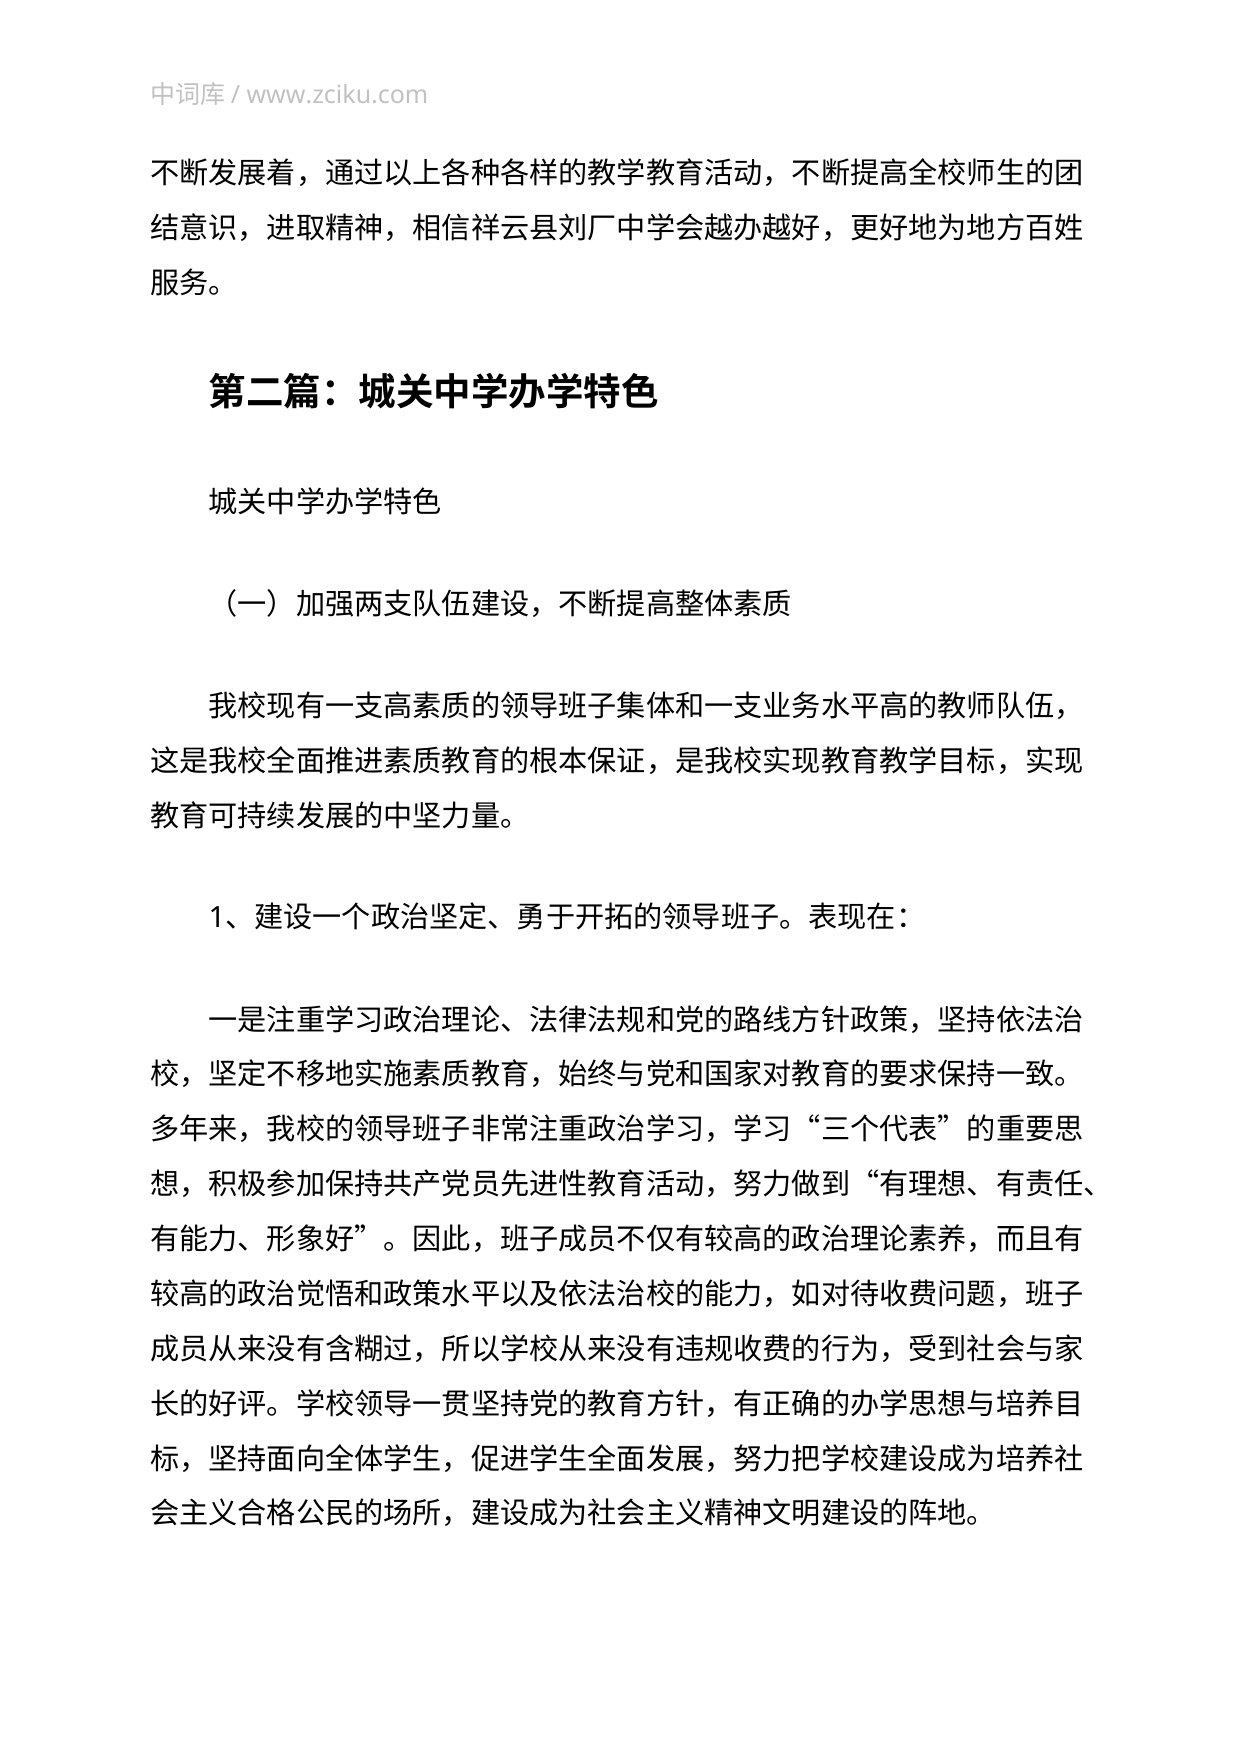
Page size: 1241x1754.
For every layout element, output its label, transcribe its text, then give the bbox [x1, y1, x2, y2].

text 我校现有一支高素质的领导班子集体和一支业务水平高的教师队伍，这是我校全面推进素质教育的根本保证，是我校实现教育教学目标，实现教育可持续发展的中坚力量。 [150, 682, 1090, 834]
text 城关中学办学特色 [150, 479, 1090, 521]
text 1、建设一个政治坚定、勇于开拓的领导班子。表现在： [150, 894, 1090, 936]
text 第二篇：城关中学办学特色 [150, 362, 1090, 416]
text 一是注重学习政治理论、法律法规和党的路线方针政策，坚持依法治校，坚定不移地实施素质教育，始终与党和国家对教育的要求保持一致。多年来，我校的领导班子非常注重政治学习，学习“三个代表”的重要思想，积极参加保持共产党员先进性教育活动，努力做到“有理想、有责任、有能力、形象好”。因此，班子成员不仅有较高的政治理论素养，而且有较高的政治觉悟和政策水平以及依法治校的能力，如对待收费问题，班子成员从来没有含糊过，所以学校从来没有违规收费的行为，受到社会与家长的好评。学校领导一贯坚持党的教育方针，有正确的办学思想与培养目标，坚持面向全体学生，促进学生全面发展，努力把学校建设成为培养社会主义合格公民的场所，建设成为社会主义精神文明建设的阵地。 [150, 996, 1090, 1532]
text （一）加强两支队伍建设，不断提高整体素质 [150, 581, 1090, 623]
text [150, 150, 1090, 302]
